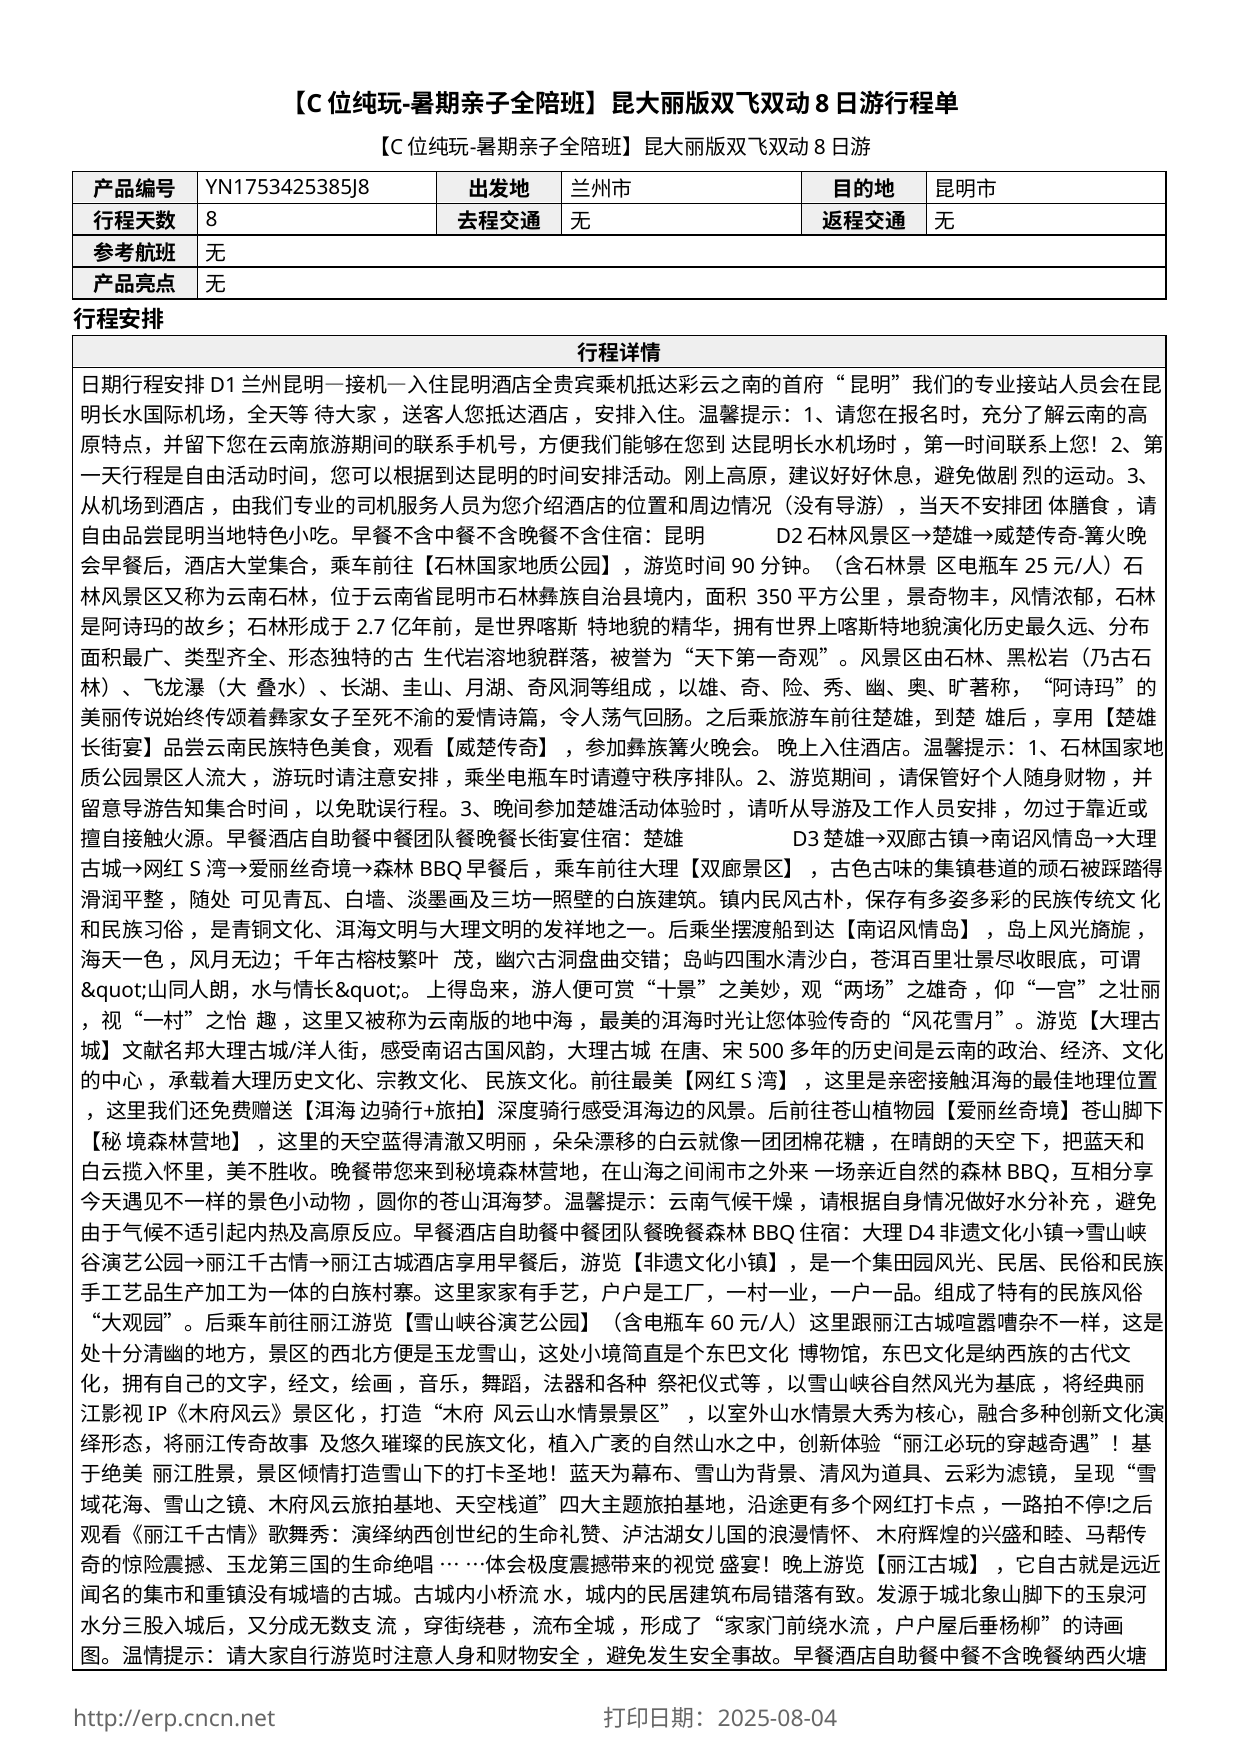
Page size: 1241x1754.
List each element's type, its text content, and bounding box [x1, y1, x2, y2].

table_header 目的地 [802, 172, 926, 202]
table_cell 日期 [73, 368, 1165, 1669]
table_cell 无 [198, 268, 1165, 298]
table_cell 无 [927, 204, 1165, 234]
table_cell 无 [562, 204, 801, 234]
table_cell 产品亮点 [73, 268, 197, 298]
table_cell 参考航班 [73, 236, 197, 266]
table_header 行程详情 [73, 336, 1165, 366]
table_cell 返程交通 [802, 204, 926, 234]
table_header 兰州市 [562, 172, 801, 202]
table_cell 无 [198, 236, 1165, 266]
table_header 昆明市 [927, 172, 1165, 202]
table_cell 行程天数 [73, 204, 197, 234]
table_header 出发地 [437, 172, 561, 202]
text 行程安排 [73, 300, 1167, 334]
text 【C位纯玩-暑期亲子全陪班】昆大丽版双飞双动8日游行程单 [73, 83, 1167, 119]
text 【C位纯玩-暑期亲子全陪班】昆大丽版双飞双动8日游 [73, 130, 1167, 160]
table_header YN1753425385J8 [198, 172, 436, 202]
table_cell 去程交通 [437, 204, 561, 234]
table_cell 8 [198, 204, 436, 234]
table_header 产品编号 [73, 172, 197, 202]
